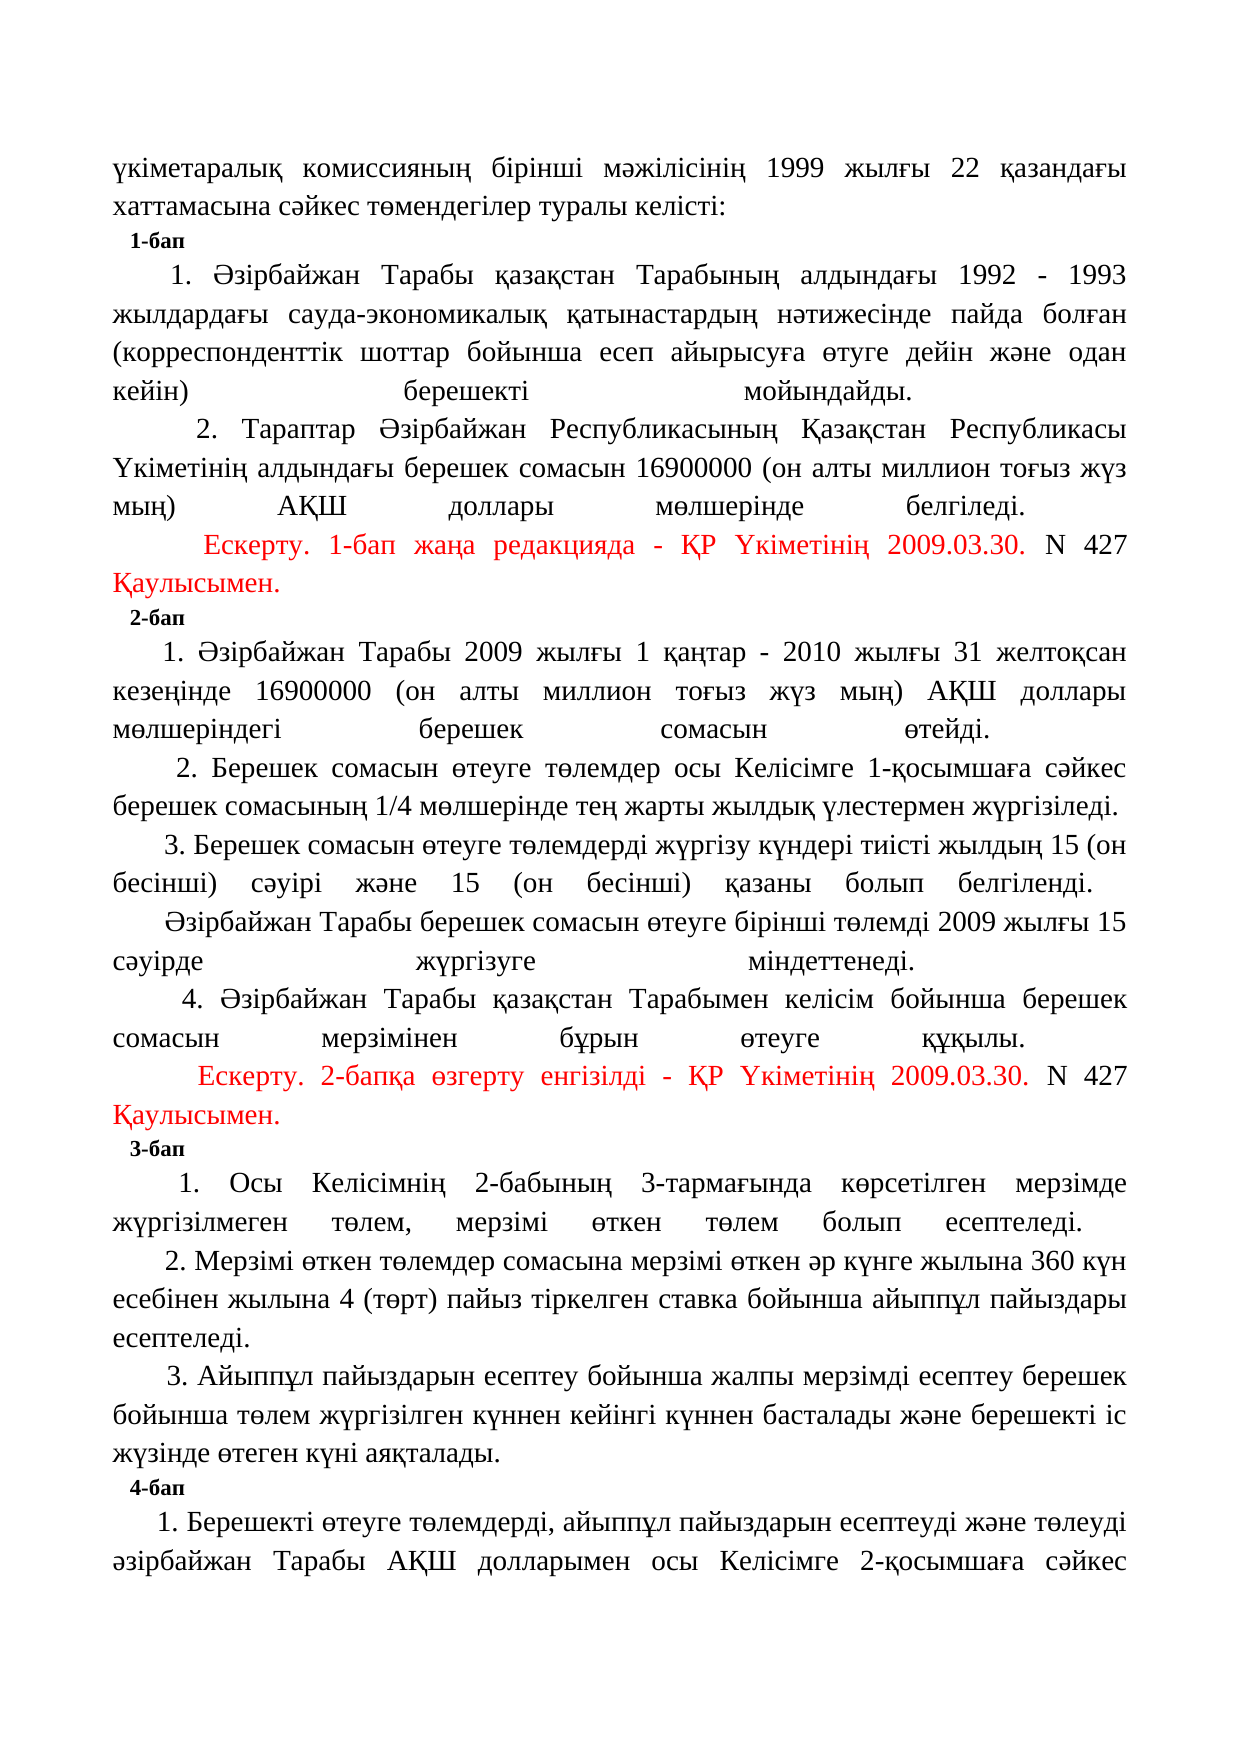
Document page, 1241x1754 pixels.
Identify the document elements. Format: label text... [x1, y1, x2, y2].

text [112, 150, 1128, 222]
text 3-бап [112, 1135, 1128, 1162]
text 1. Әзірбайжан Тарабы қазақстан Тарабының алдындағы 1992 - 1993 жылдардағы сауда-экономикалық қатынастардың нәтижесінде пайда болған (корреспонденттік шоттар бойынша есеп айырысуға өтуге дейін және одан кейін) берешекті мойындайды. 2. Тараптар Әзірбайжан Республикасының Қазақстан Республикасы Үкіметінің алдындағы берешек сомасын 16900000 (он алты миллион тоғыз жүз мың) АҚШ доллары мөлшерінде белгіледі. Ескерту. 1-бап жаңа редакцияда - ҚР Үкіметінің 2009.03.30. N 427 Қаулысымен. [112, 257, 1128, 599]
text 1. Әзірбайжан Тарабы 2009 жылғы 1 қаңтар - 2010 жылғы 31 желтоқсан кезеңінде 16900000 (он алты миллион тоғыз жүз мың) АҚШ доллары мөлшеріндегі берешек сомасын өтейді. 2. Берешек сомасын өтеуге төлемдер осы Келісімге 1-қосымшаға сәйкес берешек сомасының 1/4 мөлшерінде тең жарты жылдық үлестермен жүргізіледі. 3. Берешек сомасын өтеуге төлемдерді жүргізу күндері тиісті жылдың 15 (он бесінші) сәуірі және 15 (он бесінші) қазаны болып белгіленді. Әзірбайжан Тарабы берешек сомасын өтеуге бірінші төлемді 2009 жылғы 15 сәуірде жүргізуге міндеттенеді. 4. Әзірбайжан Тарабы қазақстан Тарабымен келісім бойынша берешек сомасын мерзімінен бұрын өтеуге құқылы. Ескерту. 2-бапқа өзгерту енгізілді - ҚР Үкіметінің 2009.03.30. N 427 Қаулысымен. [112, 634, 1128, 1130]
text 2-бап [112, 604, 1128, 631]
text 1-бап [112, 227, 1128, 253]
text 4-бап [112, 1474, 1128, 1500]
text 1. Осы Келісімнің 2-бабының 3-тармағында көрсетілген мерзімде жүргізілмеген төлем, мерзімі өткен төлем болып есептеледі. 2. Мерзімі өткен төлемдер сомасына мерзімі өткен әр күнге жылына 360 күн есебінен жылына 4 (төрт) пайыз тіркелген ставка бойынша айыппұл пайыздары есептеледі. 3. Айыппұл пайыздарын есептеу бойынша жалпы мерзімді есептеу берешек бойынша төлем жүргізілген күннен кейінгі күннен басталады және берешекті іс жүзінде өтеген күні аяқталады. [112, 1166, 1128, 1469]
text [112, 1504, 1128, 1576]
